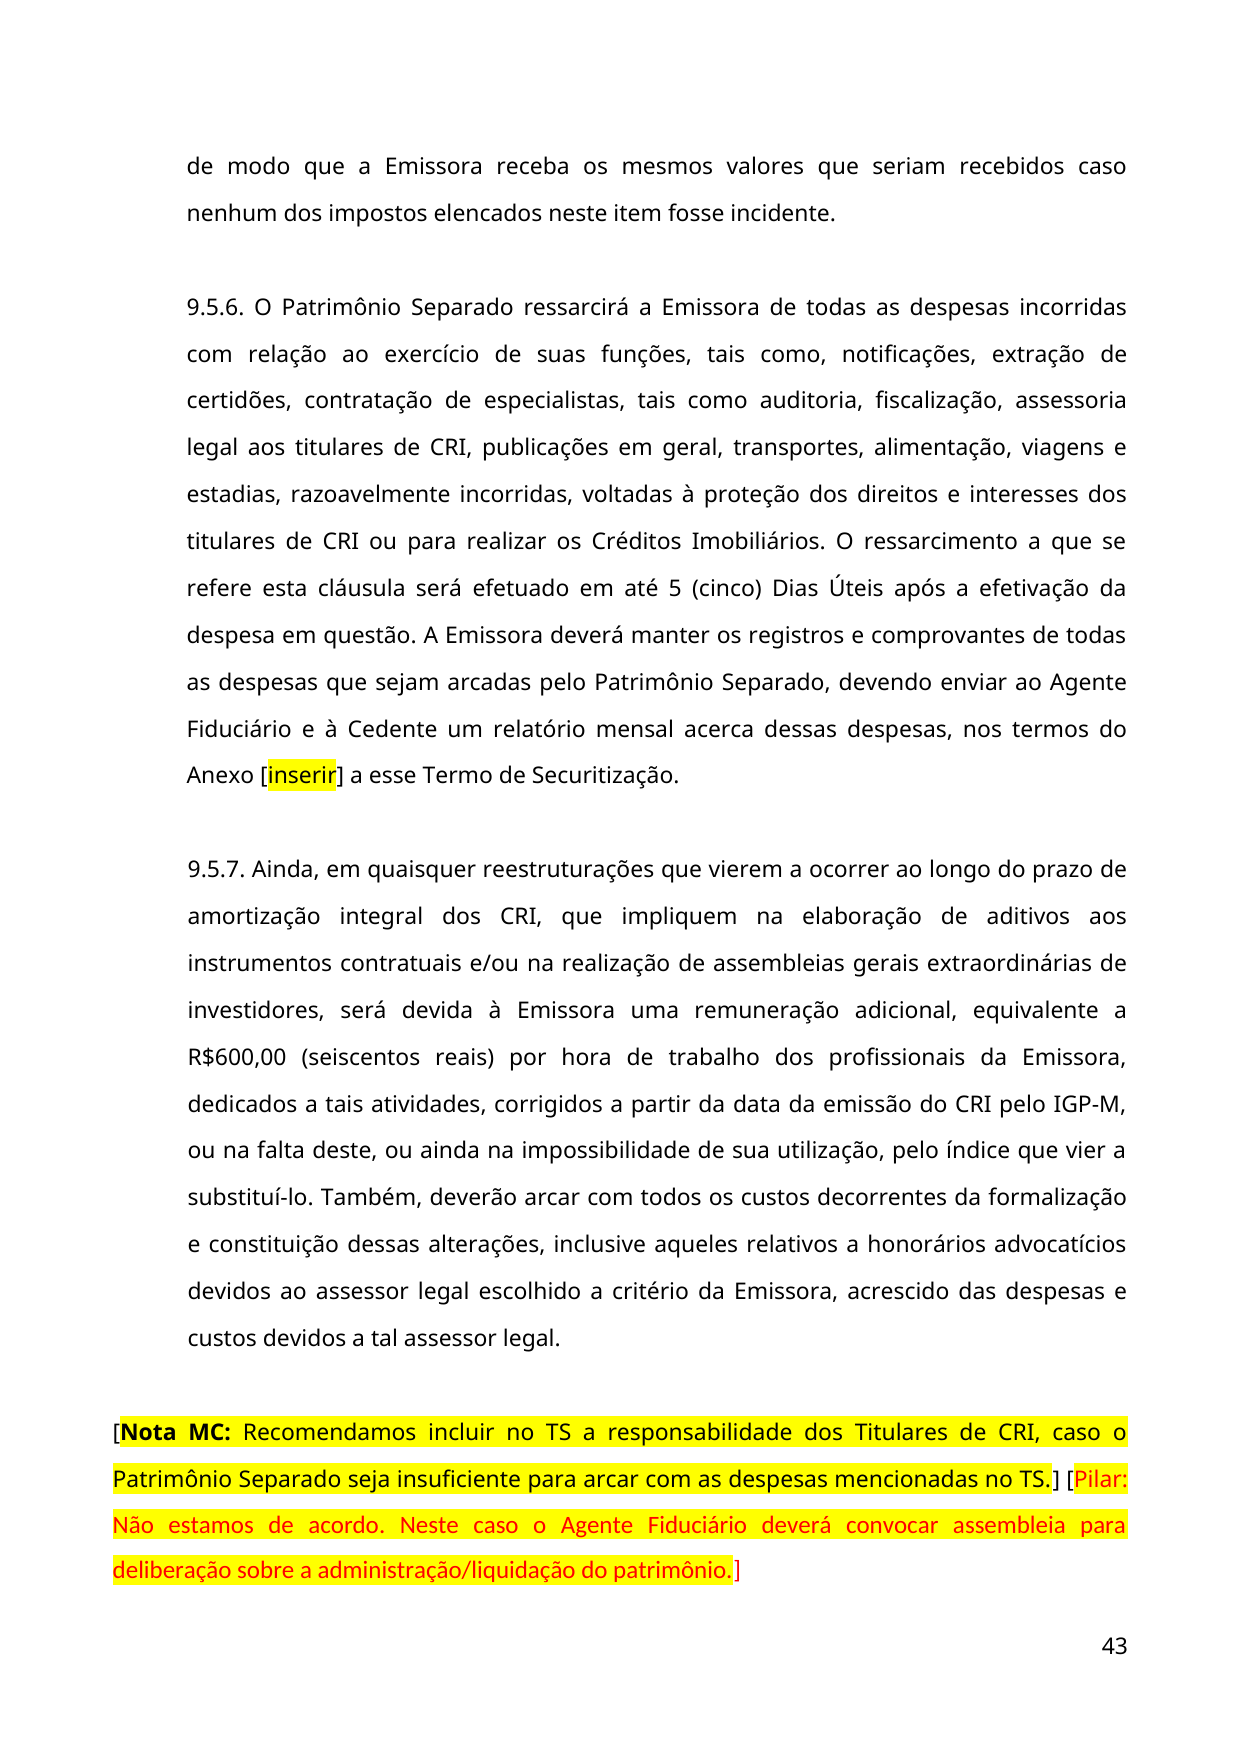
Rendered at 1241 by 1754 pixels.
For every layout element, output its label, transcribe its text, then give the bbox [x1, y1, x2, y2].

text 9.5.6. O Patrimônio Separado ressarcirá a Emissora de todas as despesas incorridas com relação ao exercício de suas funções, tais como, notificações, extração de certidões, contratação de especialistas, tais como auditoria, fiscalização, assessoria legal aos titulares de CRI, publicações em geral, transportes, alimentação, viagens e estadias, razoavelmente incorridas, voltadas à proteção dos direitos e interesses dos titulares de CRI ou para realizar os Créditos Imobiliários. O ressarcimento a que se refere esta cláusula será efetuado em até 5 (cinco) Dias Úteis após a efetivação da despesa em questão. A Emissora deverá manter os registros e comprovantes de todas as despesas que sejam arcadas pelo Patrimônio Separado, devendo enviar ao Agente Fiduciário e à Cedente um relatório mensal acerca dessas despesas, nos termos do Anexo [inserir] a esse Termo de Securitização. [186, 291, 1128, 791]
list [Nota MC: Recomendamos incluir no TS a responsabilidade dos Titulares de CRI, caso o Patrimônio Separado seja insuficiente para arcar com as despesas mencionadas no TS.] [Pilar: Não estamos de acordo. Neste caso o Agente Fiduciário deverá convocar assembleia para deliberação sobre a administração/liquidação do patrimônio.] [112, 1416, 1128, 1585]
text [186, 150, 1128, 228]
list 9.5.7. Ainda, em quaisquer reestruturações que vierem a ocorrer ao longo do prazo de amortização integral dos CRI, que impliquem na elaboração de aditivos aos instrumentos contratuais e/ou na realização de assembleias gerais extraordinárias de investidores, será devida à Emissora uma remuneração adicional, equivalente a R$600,00 (seiscentos reais) por hora de trabalho dos profissionais da Emissora, dedicados a tais atividades, corrigidos a partir da data da emissão do CRI pelo IGP-M, ou na falta deste, ou ainda na impossibilidade de sua utilização, pelo índice que vier a substituí-lo. Também, deverão arcar com todos os custos decorrentes da formalização e constituição dessas alterações, inclusive aqueles relativos a honorários advocatícios devidos ao assessor legal escolhido a critério da Emissora, acrescido das despesas e custos devidos a tal assessor legal. [187, 853, 1128, 1353]
